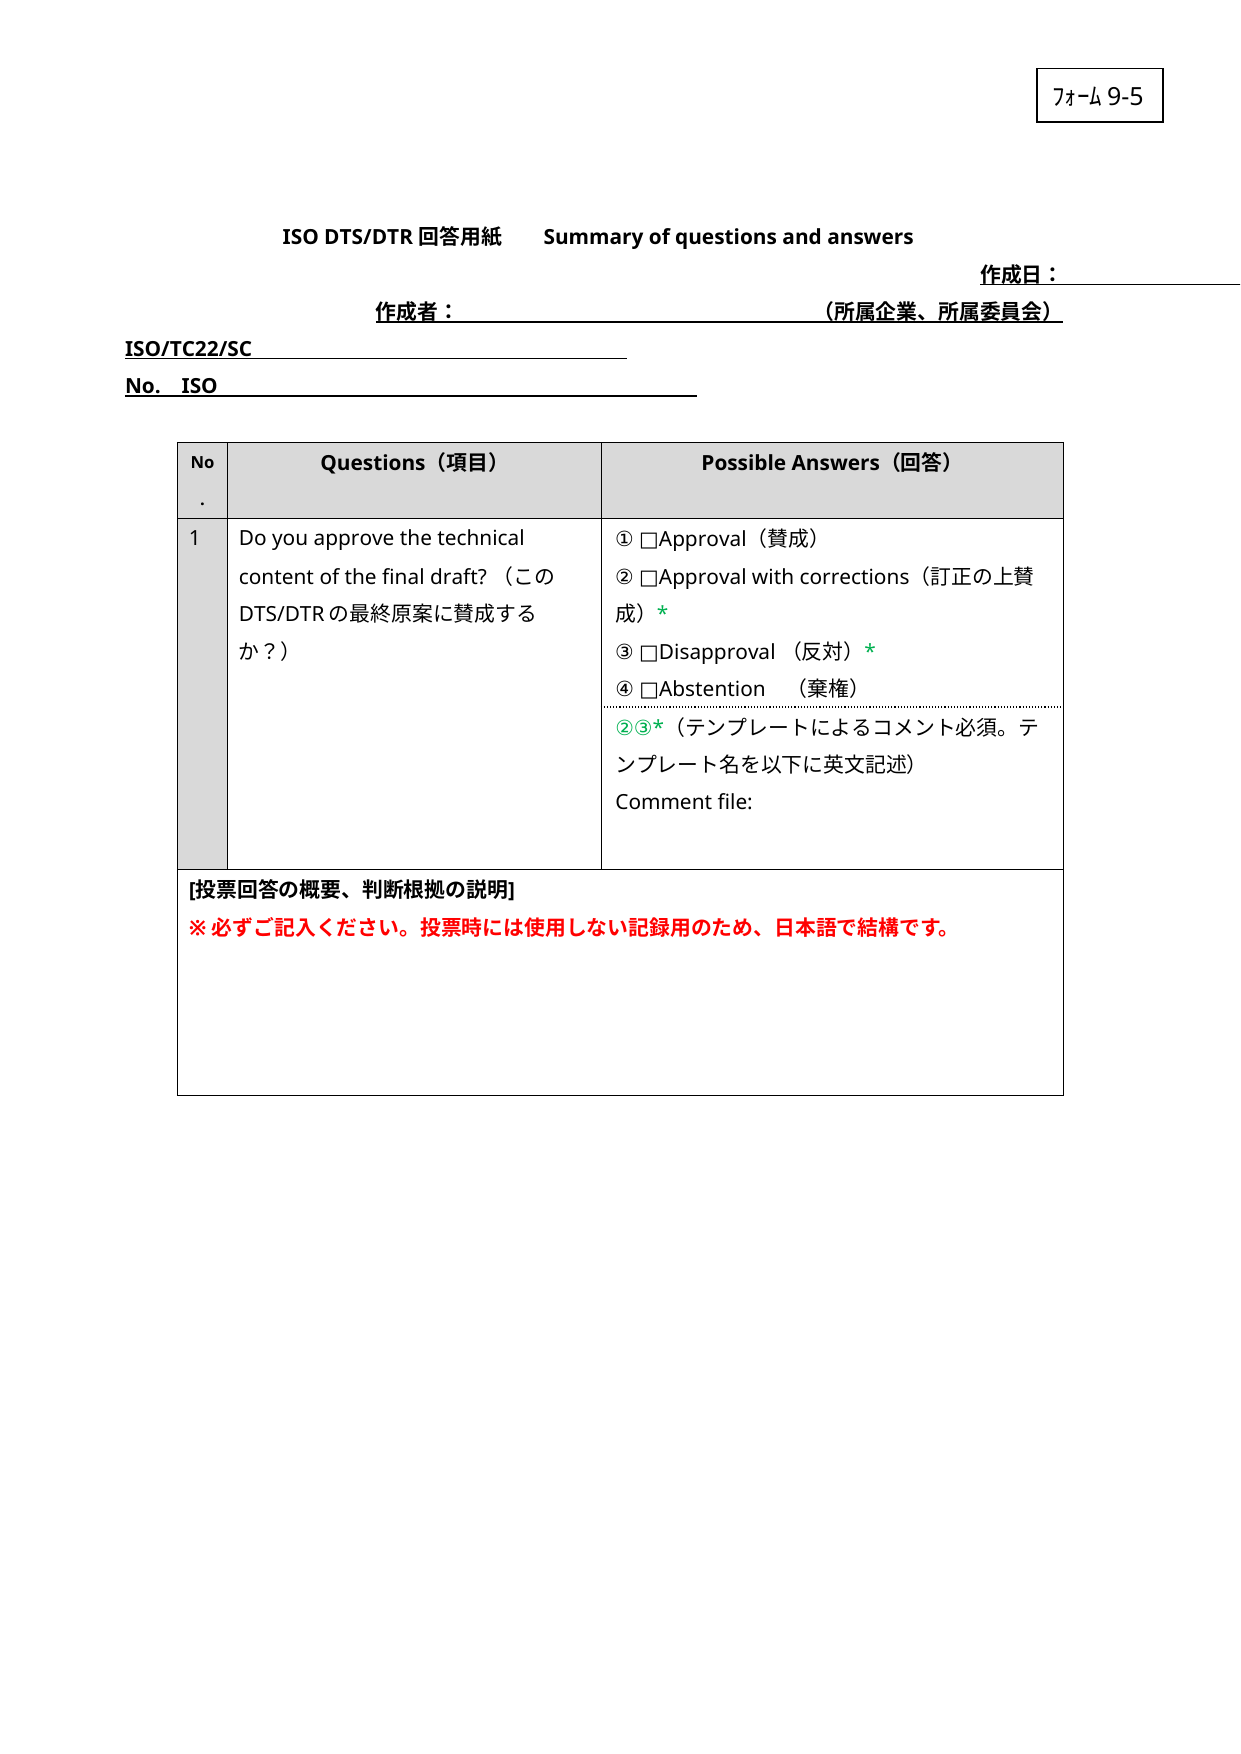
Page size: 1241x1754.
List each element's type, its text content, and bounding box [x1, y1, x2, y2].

table_header Questions（項目） [228, 443, 601, 518]
table_header Possible Answers（回答） [602, 443, 1063, 518]
text 作成者： （所属企業、所属委員会） [125, 292, 1063, 329]
text ISO/TC22/SC [125, 329, 1063, 367]
table_cell 1 [178, 519, 227, 869]
table_cell [投票回答の概要、判断根拠の説明] ※ 必ずご記入ください。投票時には使用しない記録用のため、日本語で結構です。 [178, 870, 1063, 1095]
text 作成日： [125, 254, 1063, 292]
text ISO DTS/DTR 回答用紙 Summary of questions and answers [133, 217, 1063, 254]
table_cell Do you approve the technical content of the final draft? （この DTS/DTRの最終原案に賛成するか？） [228, 519, 601, 869]
table_header No. [178, 443, 227, 518]
table_cell ②③*（テンプレートによるコメント必須。テンプレート名を以下に英文記述） Comment file: [602, 706, 1063, 869]
table_cell ① □Approval（賛成） ② □Approval with corrections（訂正の上賛成）* ③ □Disapproval （反対）* ④ □Abstention （棄権） [602, 519, 1063, 706]
text No. ISO [125, 367, 1063, 404]
